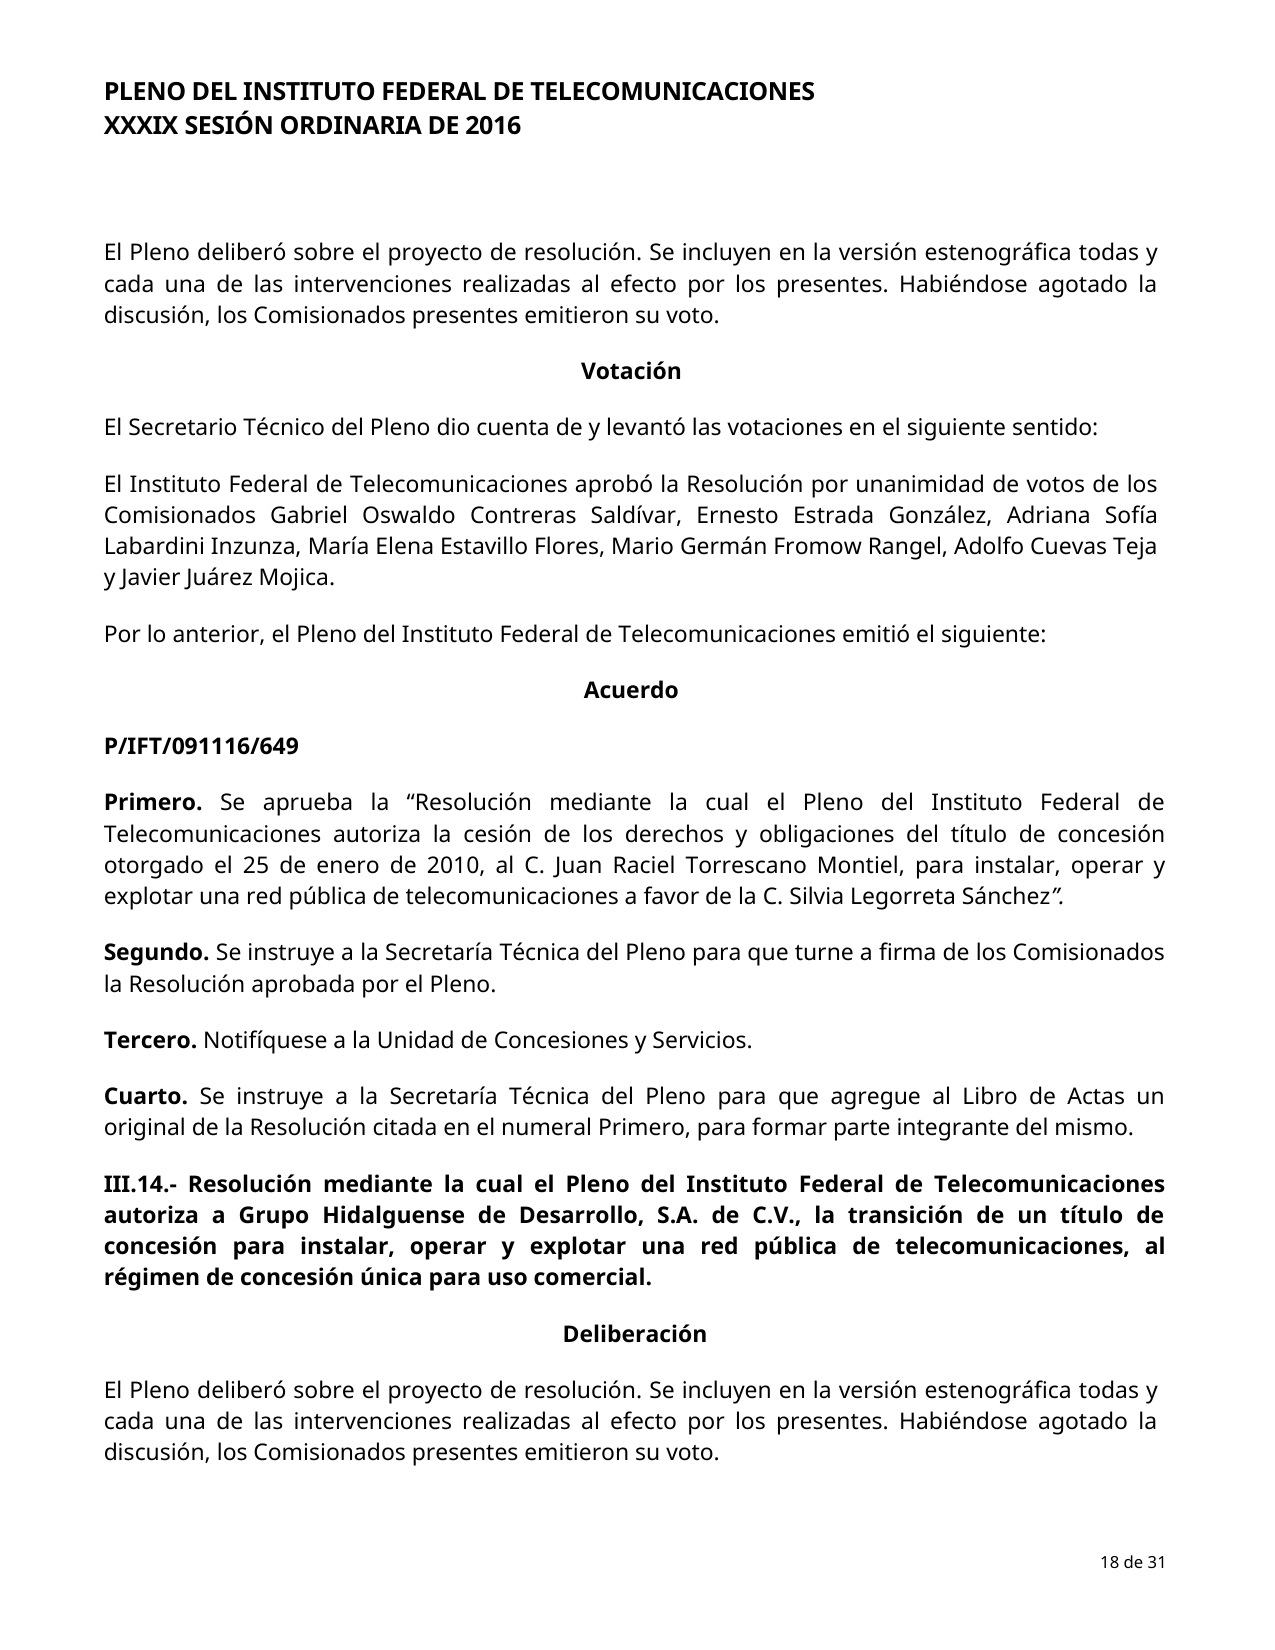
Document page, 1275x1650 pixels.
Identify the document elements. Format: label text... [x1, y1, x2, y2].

text El Instituto Federal de Telecomunicaciones aprobó la Resolución por unanimidad de votos de los Comisionados Gabriel Oswaldo Contreras Saldívar, Ernesto Estrada González, Adriana Sofía Labardini Inzunza, María Elena Estavillo Flores, Mario Germán Fromow Rangel, Adolfo Cuevas Teja y Javier Juárez Mojica. [103, 467, 1159, 592]
text Tercero. Notifíquese a la Unidad de Concesiones y Servicios. [103, 1024, 1166, 1055]
text Segundo. Se instruye a la Secretaría Técnica del Pleno para que turne a firma de los Comisionados la Resolución aprobada por el Pleno. [103, 936, 1166, 999]
text Acuerdo [103, 674, 1159, 705]
text P/IFT/091116/649 [103, 730, 1166, 761]
text Cuarto. Se instruye a la Secretaría Técnica del Pleno para que agregue al Libro de Actas un original de la Resolución citada en el numeral Primero, para formar parte integrante del mismo. [103, 1080, 1166, 1142]
text El Pleno deliberó sobre el proyecto de resolución. Se incluyen en la versión estenográfica todas y cada una de las intervenciones realizadas al efecto por los presentes. Habiéndose agotado la discusión, los Comisionados presentes emitieron su voto. [103, 236, 1159, 330]
text Votación [103, 355, 1159, 386]
text El Secretario Técnico del Pleno dio cuenta de y levantó las votaciones en el siguiente sentido: [103, 411, 1159, 442]
text III.14.- Resolución mediante la cual el Pleno del Instituto Federal de Telecomunicaciones autoriza a Grupo Hidalguense de Desarrollo, S.A. de C.V., la transición de un título de concesión para instalar, operar y explotar una red pública de telecomunicaciones, al régimen de concesión única para uso comercial. [103, 1167, 1166, 1292]
text Por lo anterior, el Pleno del Instituto Federal de Telecomunicaciones emitió el siguiente: [103, 617, 1159, 649]
text El Pleno deliberó sobre el proyecto de resolución. Se incluyen en la versión estenográfica todas y cada una de las intervenciones realizadas al efecto por los presentes. Habiéndose agotado la discusión, los Comisionados presentes emitieron su voto. [103, 1374, 1159, 1467]
text Deliberación [103, 1317, 1166, 1349]
text Primero. Se aprueba la “Resolución mediante la cual el Pleno del Instituto Federal de Telecomunicaciones autoriza la cesión de los derechos y obligaciones del título de concesión otorgado el 25 de enero de 2010, al C. Juan Raciel Torrescano Montiel, para instalar, operar y explotar una red pública de telecomunicaciones a favor de la C. Silvia Legorreta Sánchez”. [103, 786, 1166, 911]
